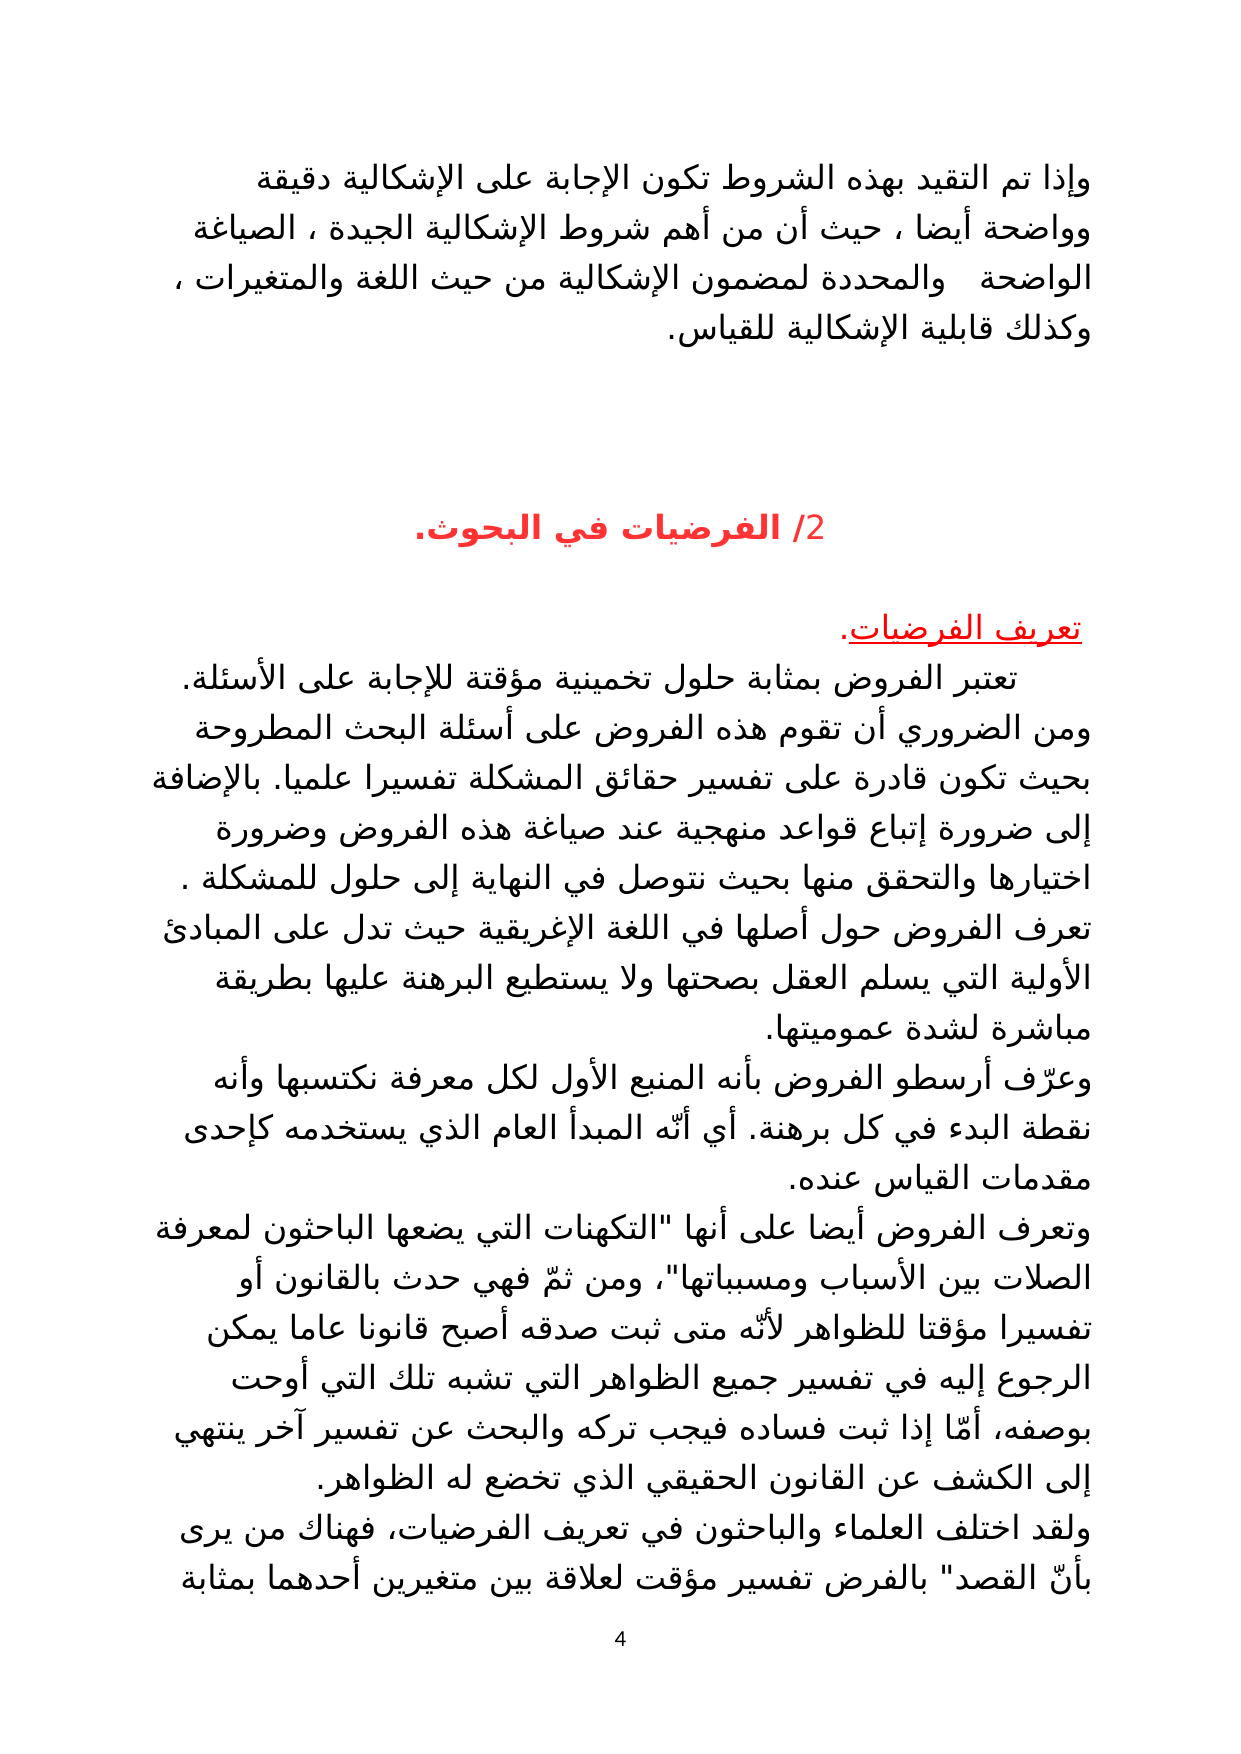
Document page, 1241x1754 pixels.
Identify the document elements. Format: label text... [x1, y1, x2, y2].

text وعرّف أرسطو الفروض بأنه المنبع الأول لكل معرفة نكتسبها وأنه نقطة البدء في كل برهنة. أي أنّه المبدأ العام الذي يستخدمه كإحدى مقدمات القياس عنده. [148, 1048, 1093, 1198]
text 2/ الفرضيات في البحوث. [148, 498, 1093, 548]
text تعرف الفروض حول أصلها في اللغة الإغريقية حيث تدل على المبادئ الأولية التي يسلم العقل بصحتها ولا يستطيع البرهنة عليها بطريقة مباشرة لشدة عموميتها. [148, 898, 1093, 1048]
text وإذا تم التقيد بهذه الشروط تكون الإجابة على الإشكالية دقيقة وواضحة أيضا ، حيث أن من أهم شروط الإشكالية الجيدة ، الصياغة الواضحة والمحددة لمضمون الإشكالية من حيث اللغة والمتغيرات ، وكذلك قابلية الإشكالية للقياس. [148, 148, 1093, 348]
text وتعرف الفروض أيضا على أنها "التكهنات التي يضعها الباحثون لمعرفة الصلات بين الأسباب ومسبباتها"، ومن ثمّ فهي حدث بالقانون أو تفسيرا مؤقتا للظواهر لأنّه متى ثبت صدقه أصبح قانونا عاما يمكن الرجوع إليه في تفسير جميع الظواهر التي تشبه تلك التي أوحت بوصفه، أمّا إذا ثبت فساده فيجب تركه والبحث عن تفسير آخر ينتهي إلى الكشف عن القانون الحقيقي الذي تخضع له الظواهر. [148, 1198, 1093, 1498]
text تعريف الفرضيات. [148, 598, 1093, 648]
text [148, 1498, 1093, 1598]
text تعتبر الفروض بمثابة حلول تخمينية مؤقتة للإجابة على الأسئلة. ومن الضروري أن تقوم هذه الفروض على أسئلة البحث المطروحة بحيث تكون قادرة على تفسير حقائق المشكلة تفسيرا علميا. بالإضافة إلى ضرورة إتباع قواعد منهجية عند صياغة هذه الفروض وضرورة اختيارها والتحقق منها بحيث نتوصل في النهاية إلى حلول للمشكلة . [148, 648, 1093, 898]
